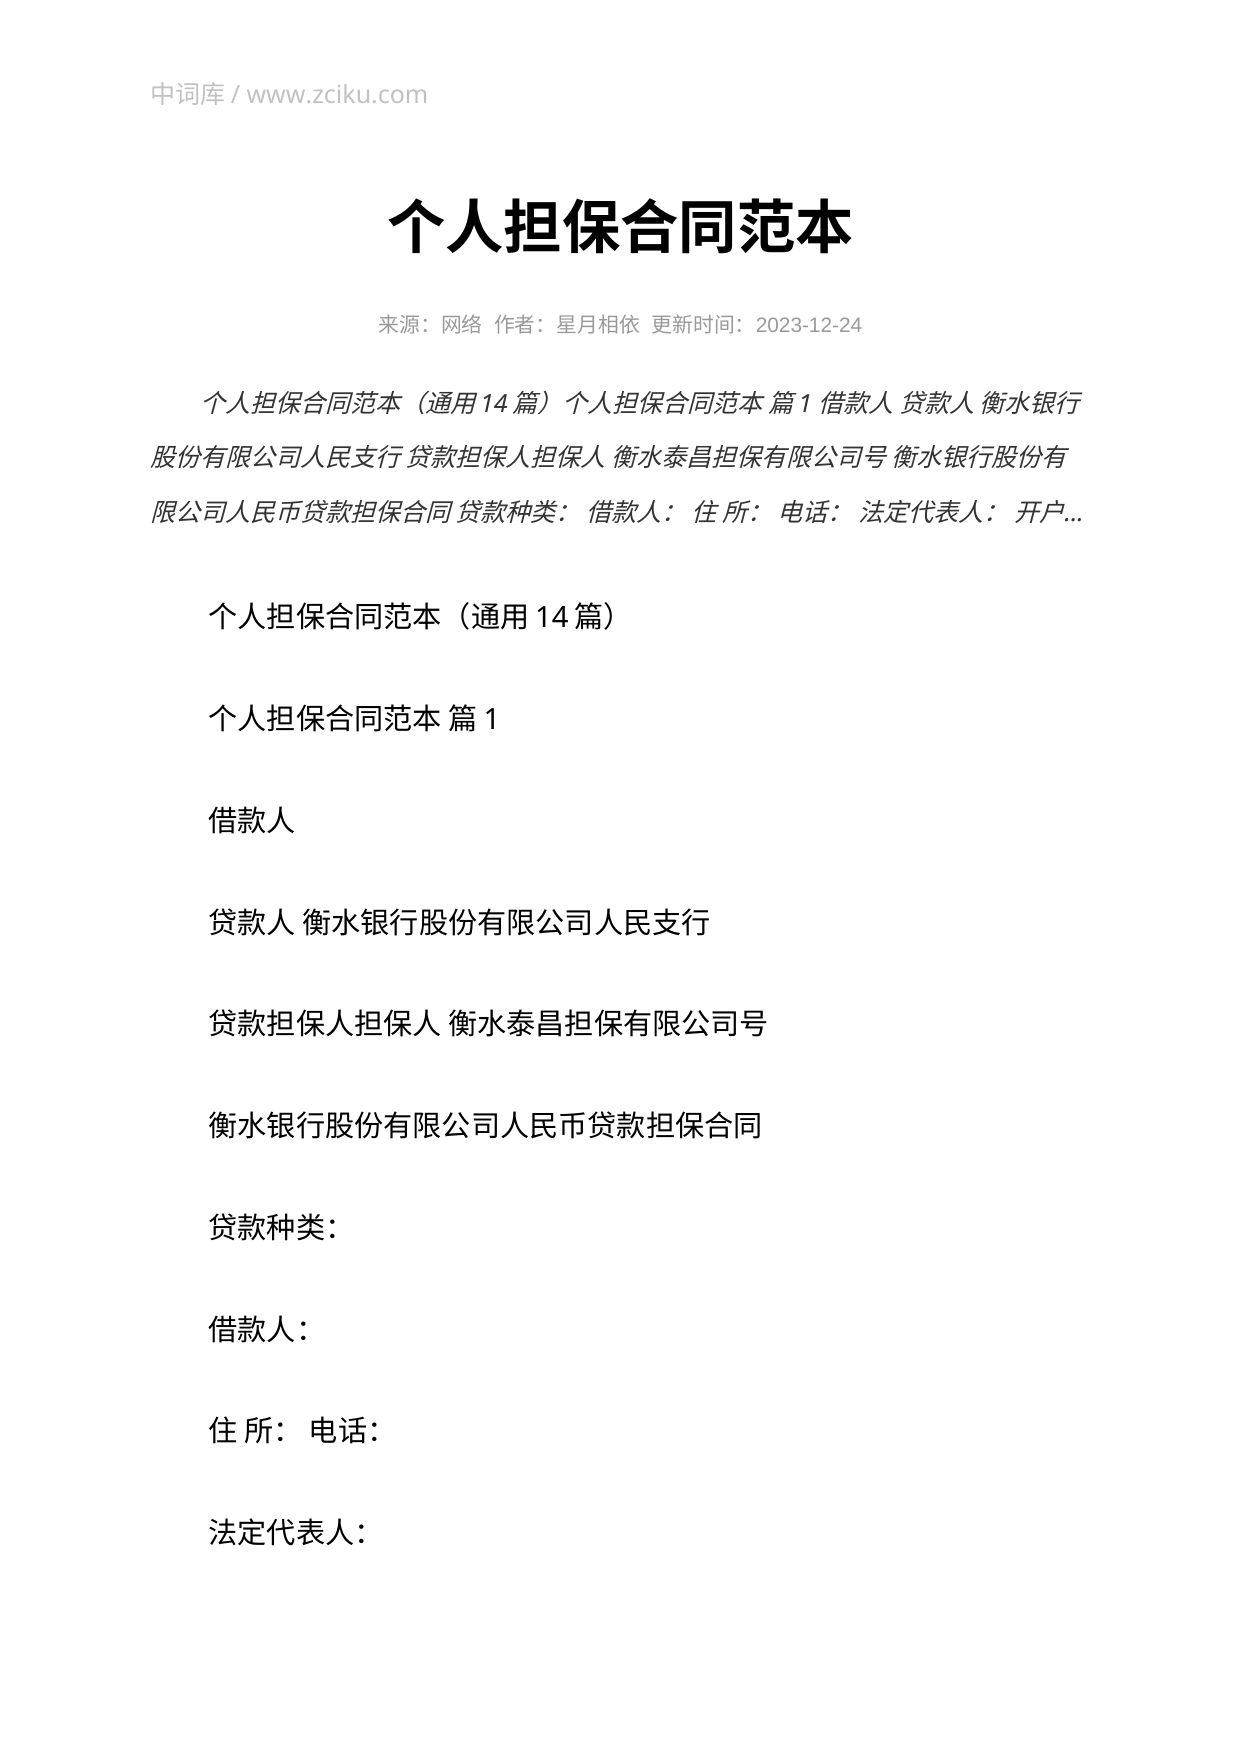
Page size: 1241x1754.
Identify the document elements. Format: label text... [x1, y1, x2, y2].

text 住 所： 电话： [150, 1408, 1090, 1450]
text 贷款种类： [150, 1204, 1090, 1247]
subtitle 个人担保合同范本 [150, 181, 1090, 266]
text 个人担保合同范本（通用14篇） [150, 593, 1090, 636]
text 法定代表人： [150, 1510, 1090, 1552]
text 个人担保合同范本 篇1 [150, 695, 1090, 738]
text 借款人： [150, 1306, 1090, 1348]
text 贷款担保人担保人 衡水泰昌担保有限公司号 [150, 1001, 1090, 1043]
text 贷款人 衡水银行股份有限公司人民支行 [150, 899, 1090, 941]
text 衡水银行股份有限公司人民币贷款担保合同 [150, 1103, 1090, 1145]
text 个人担保合同范本（通用14篇）个人担保合同范本 篇1 借款人 贷款人 衡水银行股份有限公司人民支行 贷款担保人担保人 衡水泰昌担保有限公司号 衡水银行股份有限公司人民币贷款担保合同 贷款种类： 借款人： 住 所： 电话： 法定代表人： 开户... [150, 383, 1090, 528]
text 来源：网络 作者：星月相依 更新时间：2023-12-24 [150, 313, 1090, 337]
text 借款人 [150, 797, 1090, 840]
